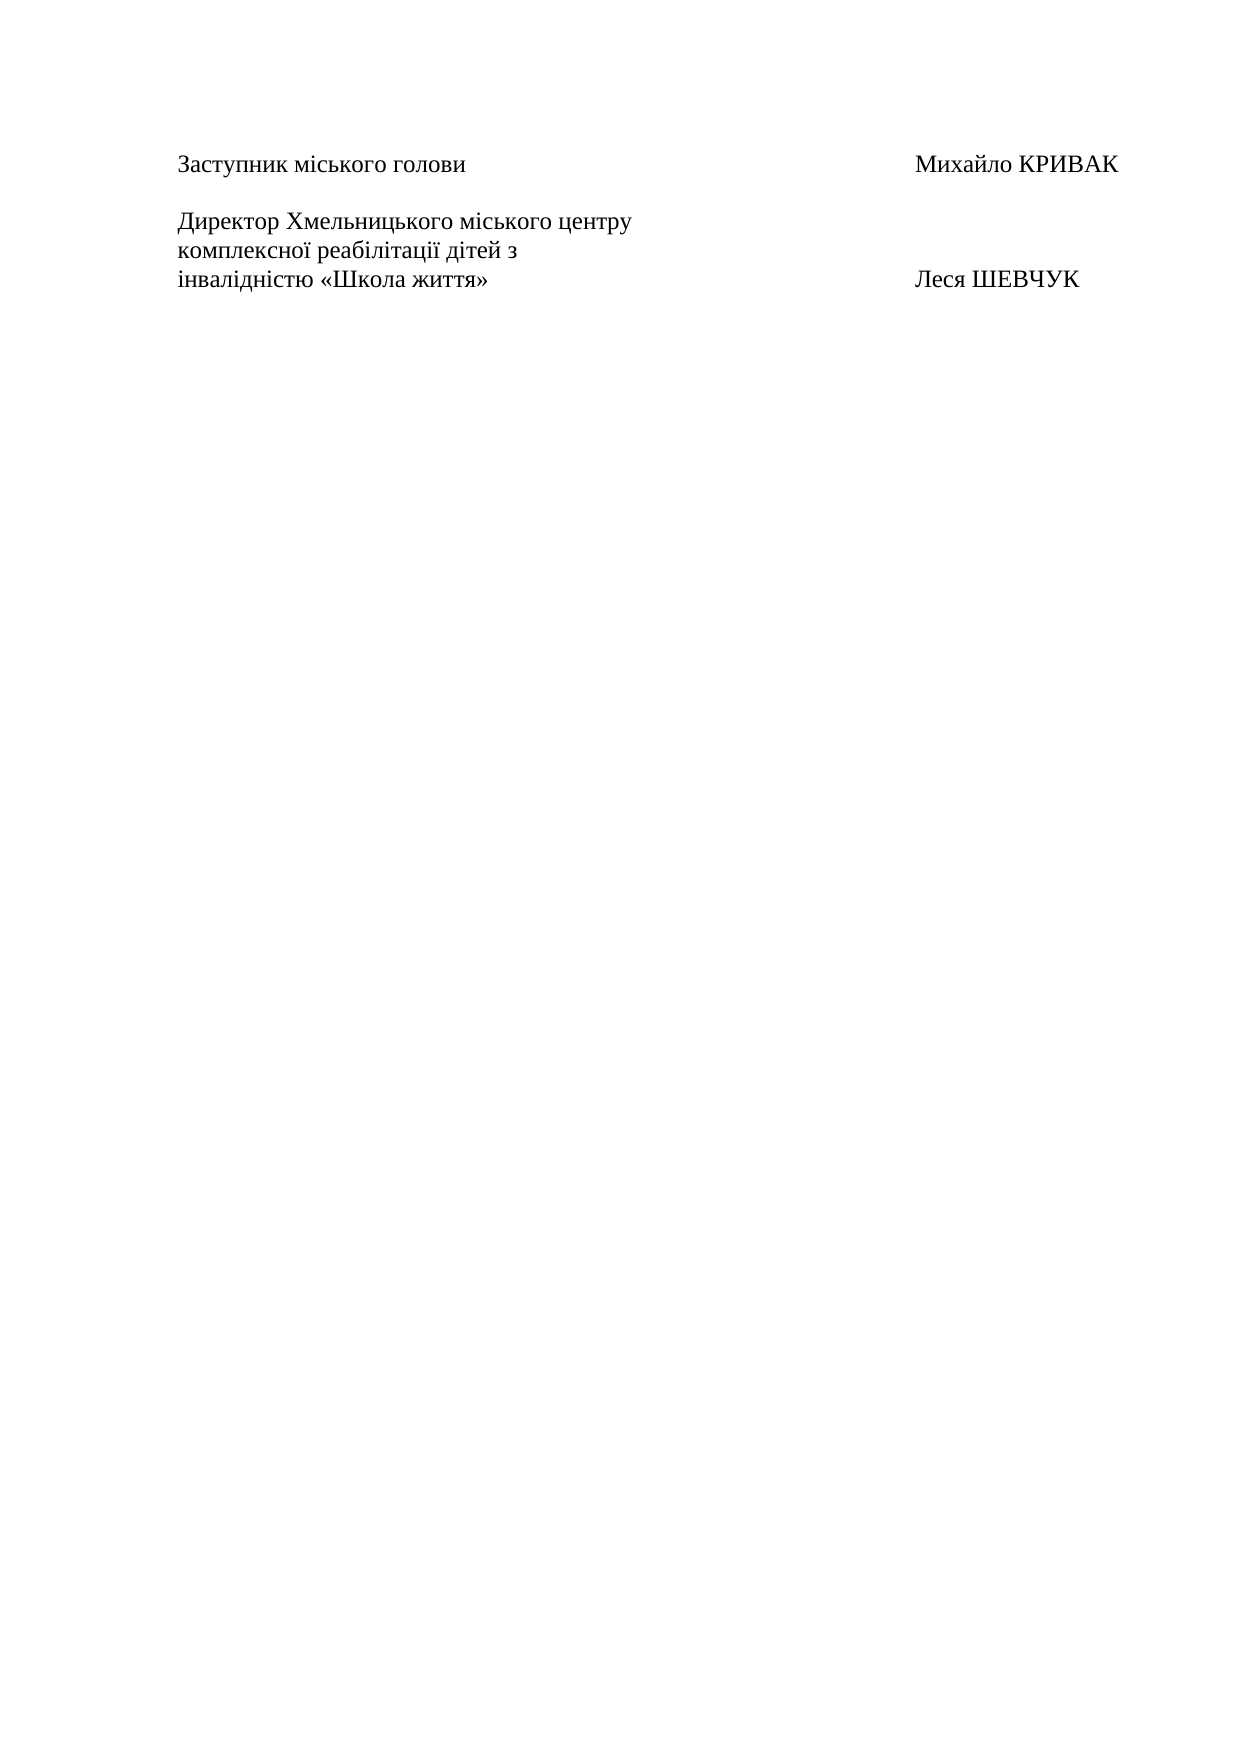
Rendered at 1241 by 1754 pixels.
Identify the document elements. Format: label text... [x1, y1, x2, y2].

text комплексної реабілітації дітей з [177, 235, 1169, 264]
text інвалідністю «Школа життя» Леся ШЕВЧУК [177, 264, 1169, 292]
text Директор Хмельницького міського центру [177, 206, 1169, 235]
text Заступник міського голови Михайло КРИВАК [177, 149, 1169, 177]
